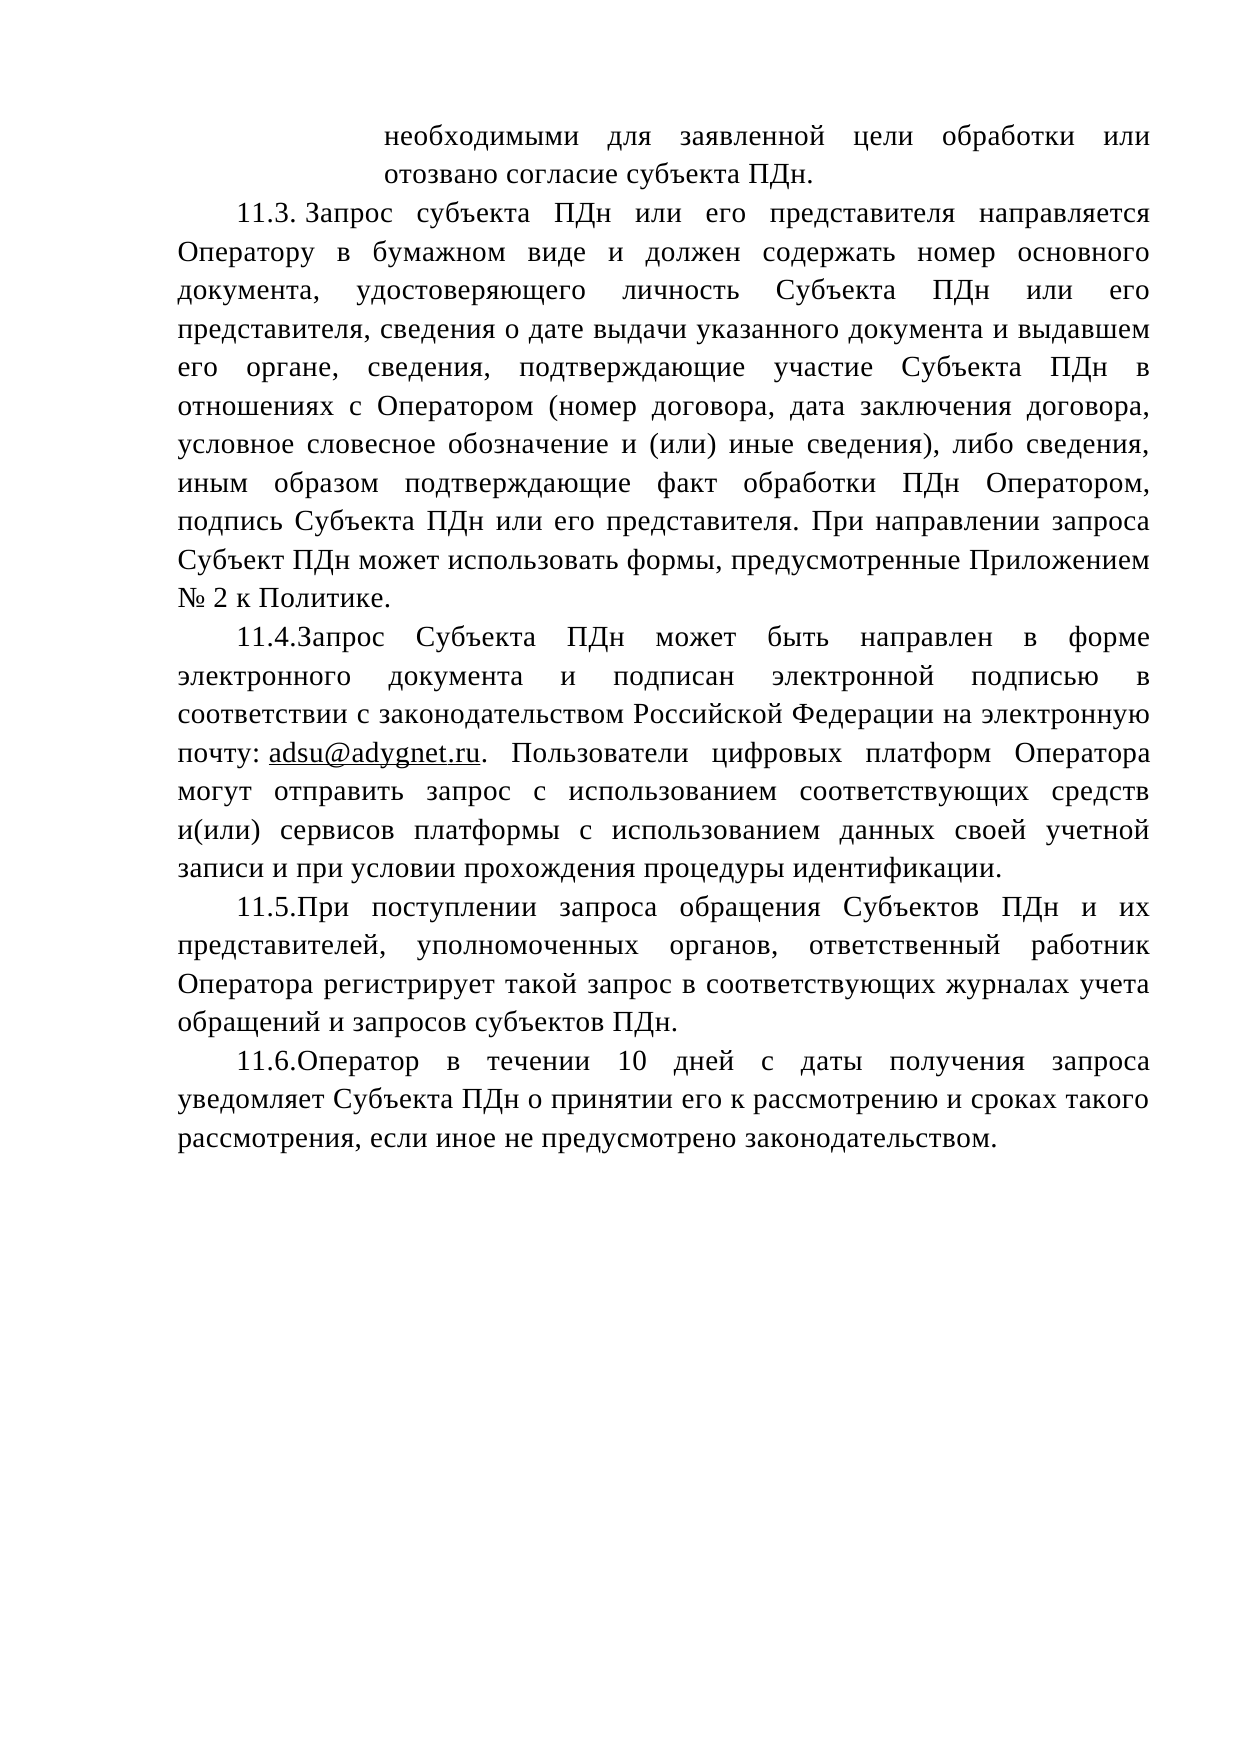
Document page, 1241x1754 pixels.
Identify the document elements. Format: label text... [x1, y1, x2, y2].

text 11.5.При поступлении запроса обращения Субъектов ПДн и их представителей, уполномоченных органов, ответственный работник Оператора регистрирует такой запрос в соответствующих журналах учета обращений и запросов субъектов ПДн. [177, 889, 1152, 1038]
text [295, 118, 1152, 190]
text 11.4.Запрос Субъекта ПДн может быть направлен в форме электронного документа и подписан электронной подписью в соответствии с законодательством Российской Федерации на электронную почту: adsu@adygnet.ru. Пользователи цифровых платформ Оператора могут отправить запрос с использованием соответствующих средств и(или) сервисов платформы с использованием данных своей учетной записи и при условии прохождения процедуры идентификации. [177, 619, 1152, 884]
text 11.3. Запрос субъекта ПДн или его представителя направляется Оператору в бумажном виде и должен содержать номер основного документа, удостоверяющего личность Субъекта ПДн или его представителя, сведения о дате выдачи указанного документа и выдавшем его органе, сведения, подтверждающие участие Субъекта ПДн в отношениях с Оператором (номер договора, дата заключения договора, условное словесное обозначение и (или) иные сведения), либо сведения, иным образом подтверждающие факт обработки ПДн Оператором, подпись Субъекта ПДн или его представителя. При направлении запроса Субъект ПДн может использовать формы, предусмотренные Приложением № 2 к Политике. [177, 195, 1152, 614]
text 11.6.Оператор в течении 10 дней с даты получения запроса уведомляет Субъекта ПДн о принятии его к рассмотрению и сроках такого рассмотрения, если иное не предусмотрено законодательством. [177, 1043, 1152, 1154]
